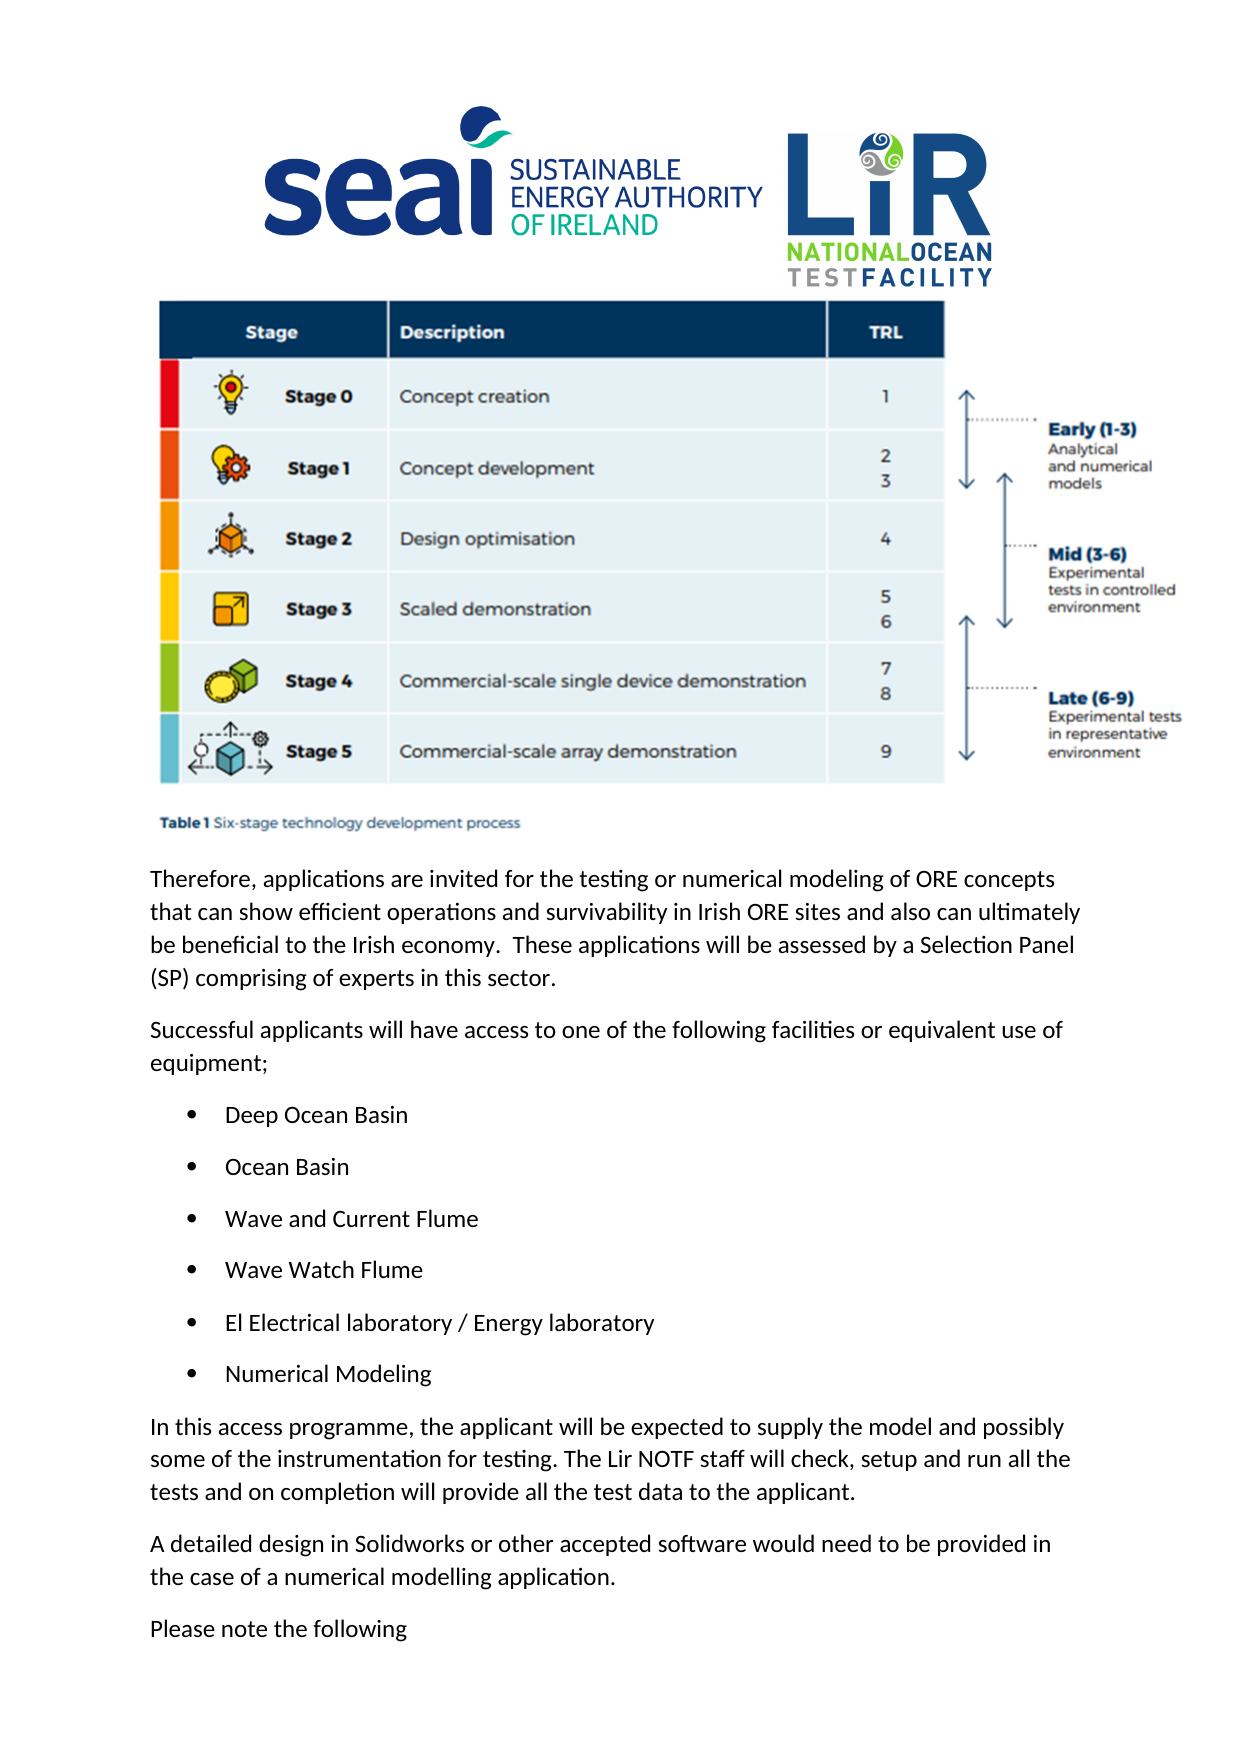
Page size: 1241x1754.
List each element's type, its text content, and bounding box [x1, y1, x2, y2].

list Wave and Current Flume [187, 1203, 1091, 1233]
list Wave Watch Flume [187, 1255, 1091, 1285]
list El Electrical laboratory / Energy laboratory [187, 1307, 1091, 1337]
text Please note the following [150, 1613, 1091, 1644]
text Therefore, applications are invited for the testing or numerical modeling of ORE concepts that can show efficient operations and survivability in Irish ORE sites and also can ultimately be beneficial to the Irish economy. These applications will be assessed by a Selection Panel (SP) comprising of experts in this sector. [150, 863, 1091, 992]
text In this access programme, the applicant will be expected to supply the model and possibly some of the instrumentation for testing. The Lir NOTF staff will check, setup and run all the tests and on completion will provide all the test data to the applicant. [150, 1411, 1091, 1507]
picture [150, 75, 1199, 842]
list Numerical Modeling [187, 1359, 1091, 1389]
text Successful applicants will have access to one of the following facilities or equivalent use of equipment; [150, 1014, 1091, 1077]
list Deep Ocean Basin [187, 1099, 1091, 1129]
list Ocean Basin [187, 1151, 1091, 1181]
text A detailed design in Solidworks or other accepted software would need to be provided in the case of a numerical modelling application. [150, 1528, 1091, 1592]
